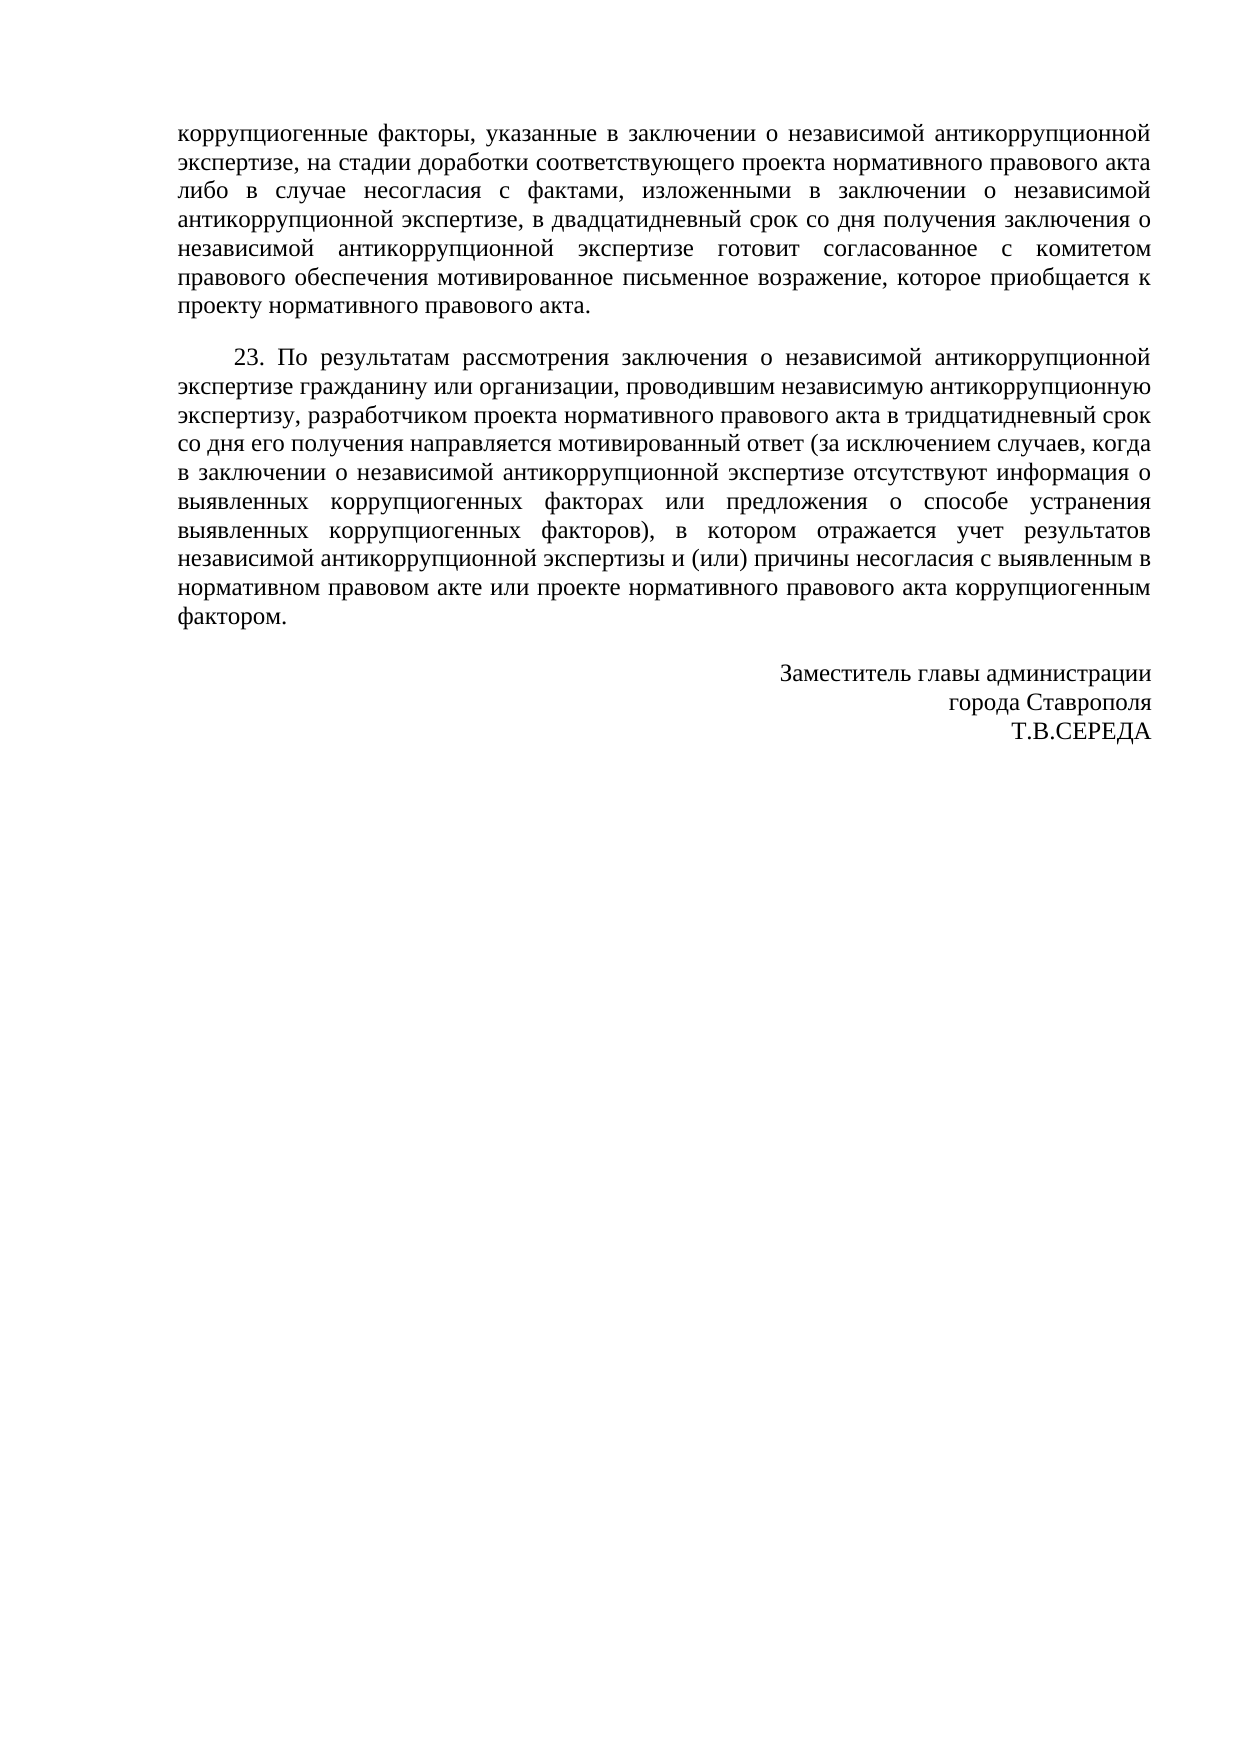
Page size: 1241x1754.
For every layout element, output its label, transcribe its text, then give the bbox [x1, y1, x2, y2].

text Заместитель главы администрации [177, 658, 1152, 687]
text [177, 118, 1152, 319]
text Т.В.СЕРЕДА [177, 716, 1152, 745]
text города Ставрополя [177, 687, 1152, 716]
text 23. По результатам рассмотрения заключения о независимой антикоррупционной экспертизе гражданину или организации, проводившим независимую антикоррупционную экспертизу, разработчиком проекта нормативного правового акта в тридцатидневный срок со дня его получения направляется мотивированный ответ (за исключением случаев, когда в заключении о независимой антикоррупционной экспертизе отсутствуют информация о выявленных коррупциогенных факторах или предложения о способе устранения выявленных коррупциогенных факторов), в котором отражается учет результатов независимой антикоррупционной экспертизы и (или) причины несогласия с выявленным в нормативном правовом акте или проекте нормативного правового акта коррупциогенным фактором. [177, 342, 1152, 630]
